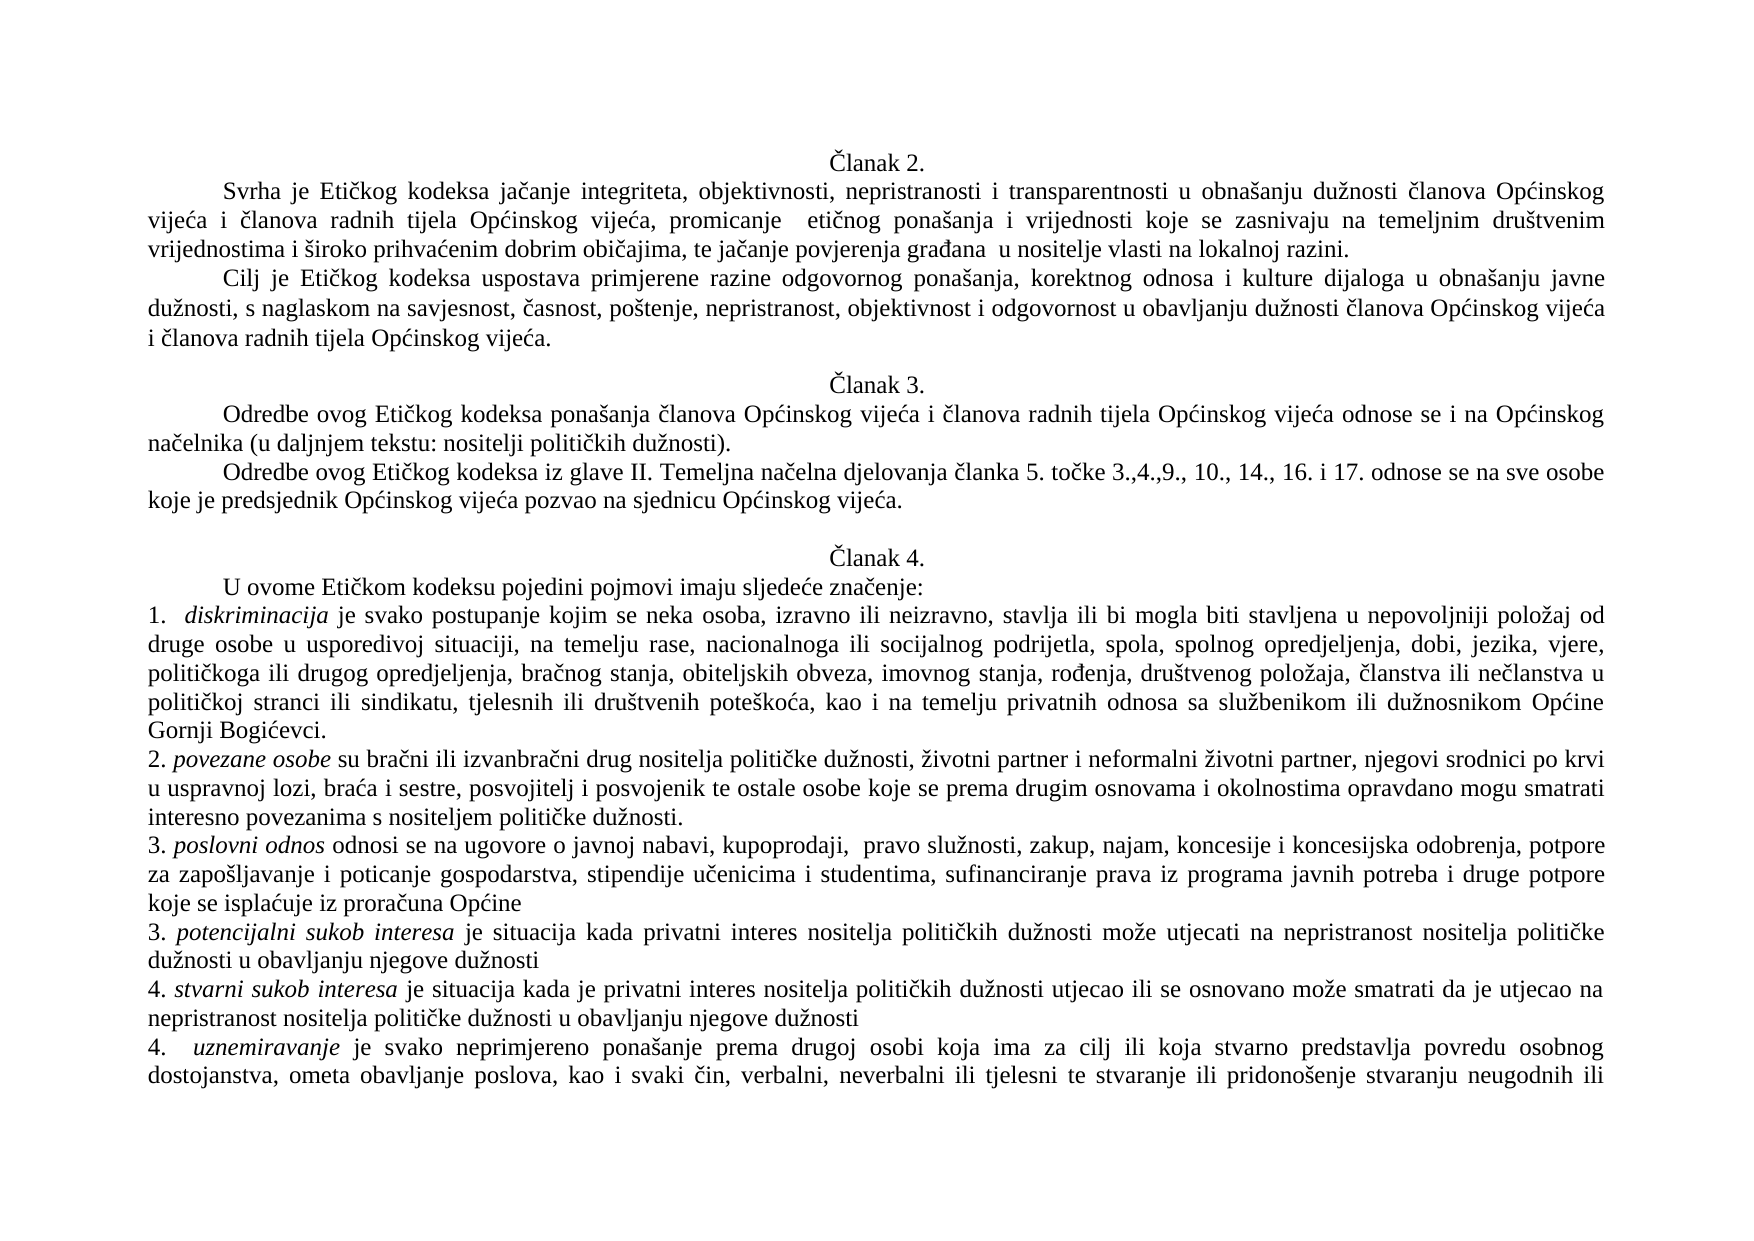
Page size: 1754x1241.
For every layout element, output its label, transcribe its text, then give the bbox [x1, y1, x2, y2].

text 4. stvarni sukob interesa je situacija kada je privatni interes nositelja političkih dužnosti utjecao ili se osnovano može smatrati da je utjecao na nepristranost nositelja političke dužnosti u obavljanju njegove dužnosti [148, 974, 1606, 1032]
text U ovome Etičkom kodeksu pojedini pojmovi imaju sljedeće značenje: [148, 572, 1606, 601]
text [148, 1032, 1606, 1089]
text Svrha je Etičkog kodeksa jačanje integriteta, objektivnosti, nepristranosti i transparentnosti u obnašanju dužnosti članova Općinskog vijeća i članova radnih tijela Općinskog vijeća, promicanje etičnog ponašanja i vrijednosti koje se zasnivaju na temeljnim društvenim vrijednostima i široko prihvaćenim dobrim običajima, te jačanje povjerenja građana u nositelje vlasti na lokalnoj razini. [148, 176, 1606, 263]
text Članak 3. [148, 371, 1606, 399]
text 3. potencijalni sukob interesa je situacija kada privatni interes nositelja političkih dužnosti može utjecati na nepristranost nositelja političke dužnosti u obavljanju njegove dužnosti [148, 917, 1606, 974]
text 3. poslovni odnos odnosi se na ugovore o javnoj nabavi, kupoprodaji, pravo služnosti, zakup, najam, koncesije i koncesijska odobrenja, potpore za zapošljavanje i poticanje gospodarstva, stipendije učenicima i studentima, sufinanciranje prava iz programa javnih potreba i druge potpore koje se isplaćuje iz proračuna Općine [148, 831, 1606, 917]
text 1. diskriminacija je svako postupanje kojim se neka osoba, izravno ili neizravno, stavlja ili bi mogla biti stavljena u nepovoljniji položaj od druge osobe u usporedivoj situaciji, na temelju rase, nacionalnoga ili socijalnog podrijetla, spola, spolnog opredjeljenja, dobi, jezika, vjere, političkoga ili drugog opredjeljenja, bračnog stanja, obiteljskih obveza, imovnog stanja, rođenja, društvenog položaja, članstva ili nečlanstva u političkoj stranci ili sindikatu, tjelesnih ili društvenih poteškoća, kao i na temelju privatnih odnosa sa službenikom ili dužnosnikom Općine Gornji Bogićevci. [148, 601, 1606, 744]
text Odredbe ovog Etičkog kodeksa iz glave II. Temeljna načelna djelovanja članka 5. točke 3.,4.,9., 10., 14., 16. i 17. odnose se na sve osobe koje je predsjednik Općinskog vijeća pozvao na sjednicu Općinskog vijeća. [148, 457, 1606, 514]
text 2. povezane osobe su bračni ili izvanbračni drug nositelja političke dužnosti, životni partner i neformalni životni partner, njegovi srodnici po krvi u uspravnoj lozi, braća i sestre, posvojitelj i posvojenik te ostale osobe koje se prema drugim osnovama i okolnostima opravdano mogu smatrati interesno povezanima s nositeljem političke dužnosti. [148, 744, 1606, 831]
text Cilj je Etičkog kodeksa uspostava primjerene razine odgovornog ponašanja, korektnog odnosa i kulture dijaloga u obnašanju javne dužnosti, s naglaskom na savjesnost, časnost, poštenje, nepristranost, objektivnost i odgovornost u obavljanju dužnosti članova Općinskog vijeća i članova radnih tijela Općinskog vijeća. [148, 263, 1606, 352]
text Članak 4. [148, 543, 1606, 572]
text Članak 2. [148, 148, 1606, 176]
text Odredbe ovog Etičkog kodeksa ponašanja članova Općinskog vijeća i članova radnih tijela Općinskog vijeća odnose se i na Općinskog načelnika (u daljnjem tekstu: nositelji političkih dužnosti). [148, 399, 1606, 457]
